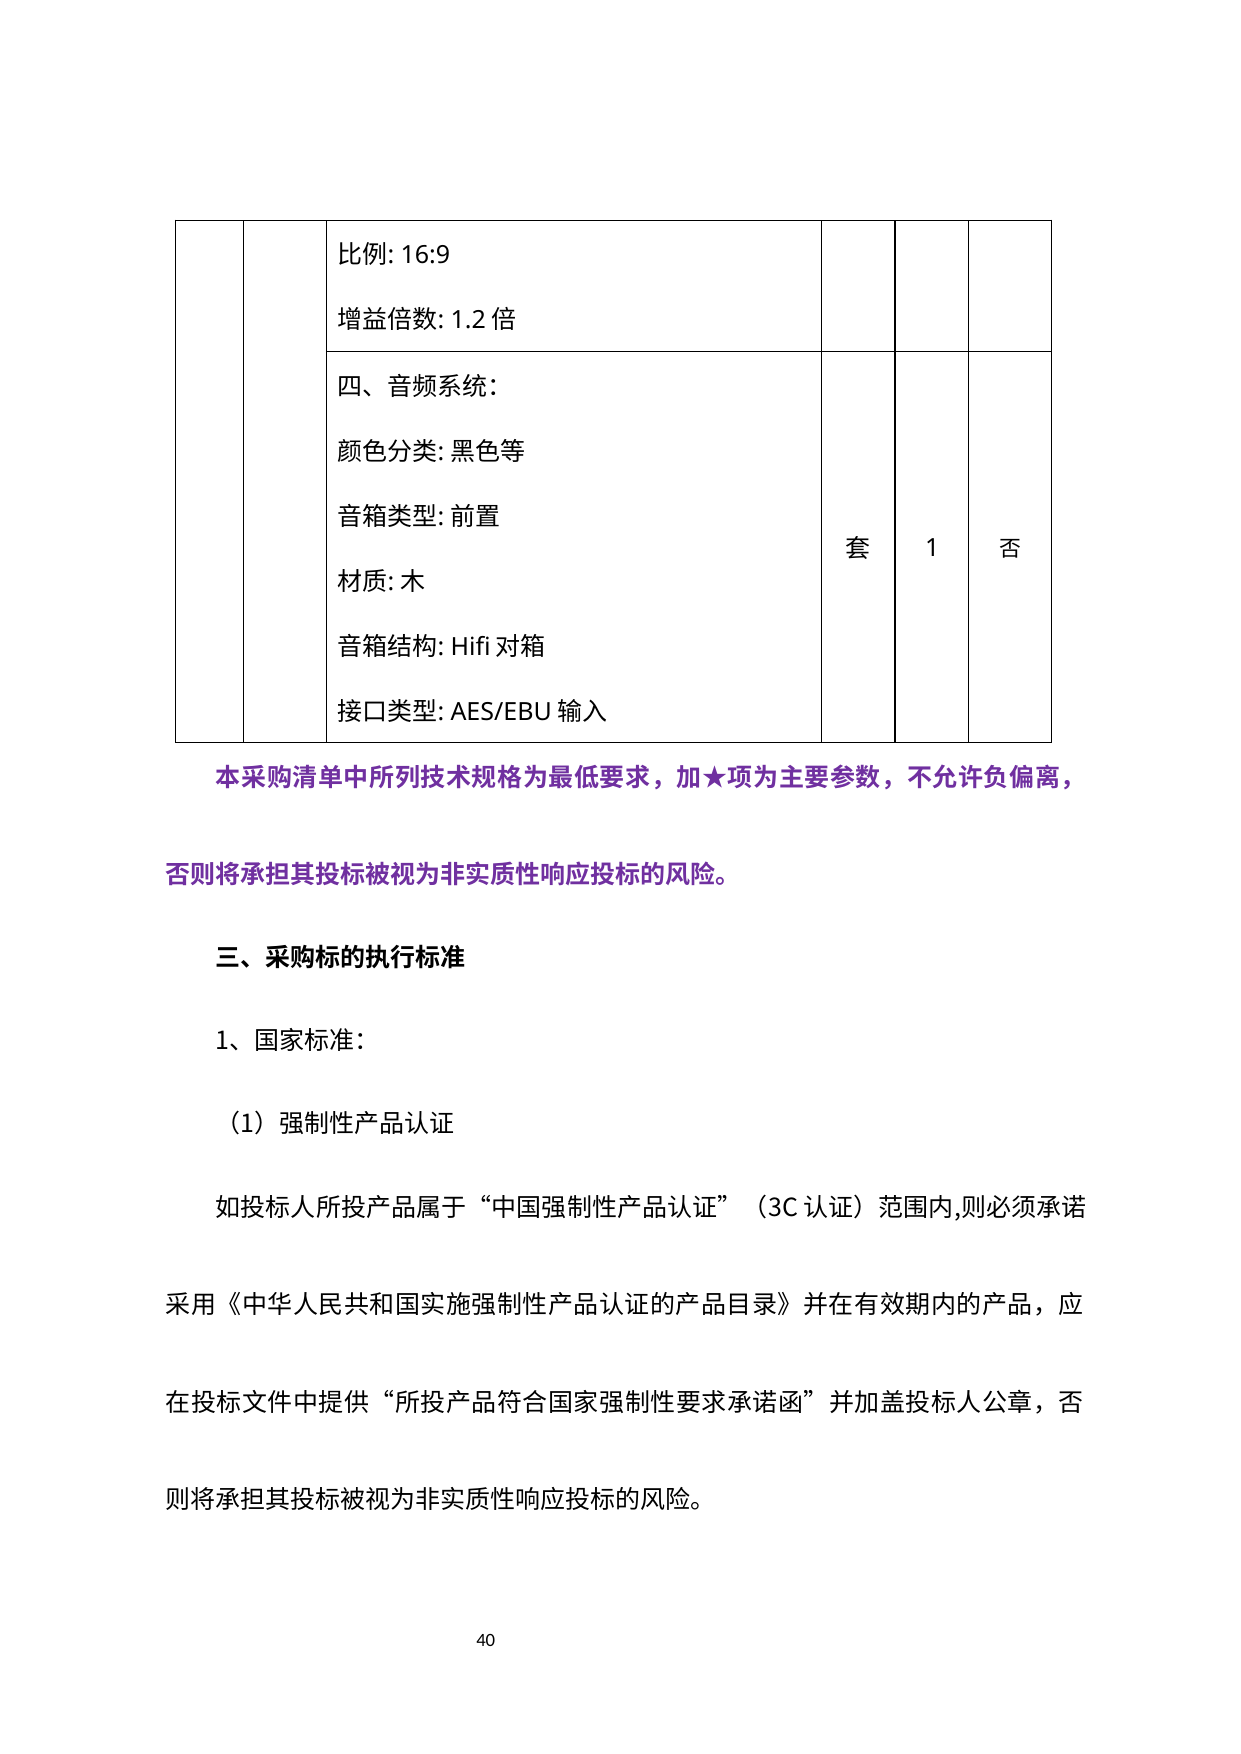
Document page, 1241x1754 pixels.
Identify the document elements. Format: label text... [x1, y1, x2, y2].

table_cell 否 [969, 352, 1051, 742]
text 1、国家标准： [165, 1006, 1087, 1071]
table_cell 否 [969, 221, 1051, 351]
table_cell 套 [822, 221, 894, 351]
text 三、采购标的执行标准 [165, 923, 1087, 988]
text 如投标人所投产品属于“中国强制性产品认证”（3C认证）范围内,则必须承诺采用《中华人民共和国实施强制性产品认证的产品目录》并在有效期内的产品，应在投标文件中提供“所投产品符合国家强制性要求承诺函”并加盖投标人公章，否则将承担其投标被视为非实质性响应投标的风险。 [165, 1173, 1087, 1530]
table_cell 1 [896, 352, 968, 742]
text （1）强制性产品认证 [165, 1089, 1087, 1154]
table_cell 套 [822, 352, 894, 742]
table_cell 四、音频系统： 颜色分类: 黑色等 音箱类型: 前置 材质: 木 音箱结构: Hifi对箱 接口类型: AES/EBU输入 [327, 352, 821, 742]
table_cell 1 [896, 221, 968, 351]
text 本采购清单中所列技术规格为最低要求，加★项为主要参数，不允许负偏离，否则将承担其投标被视为非实质性响应投标的风险。 [165, 743, 1087, 905]
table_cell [327, 221, 821, 351]
